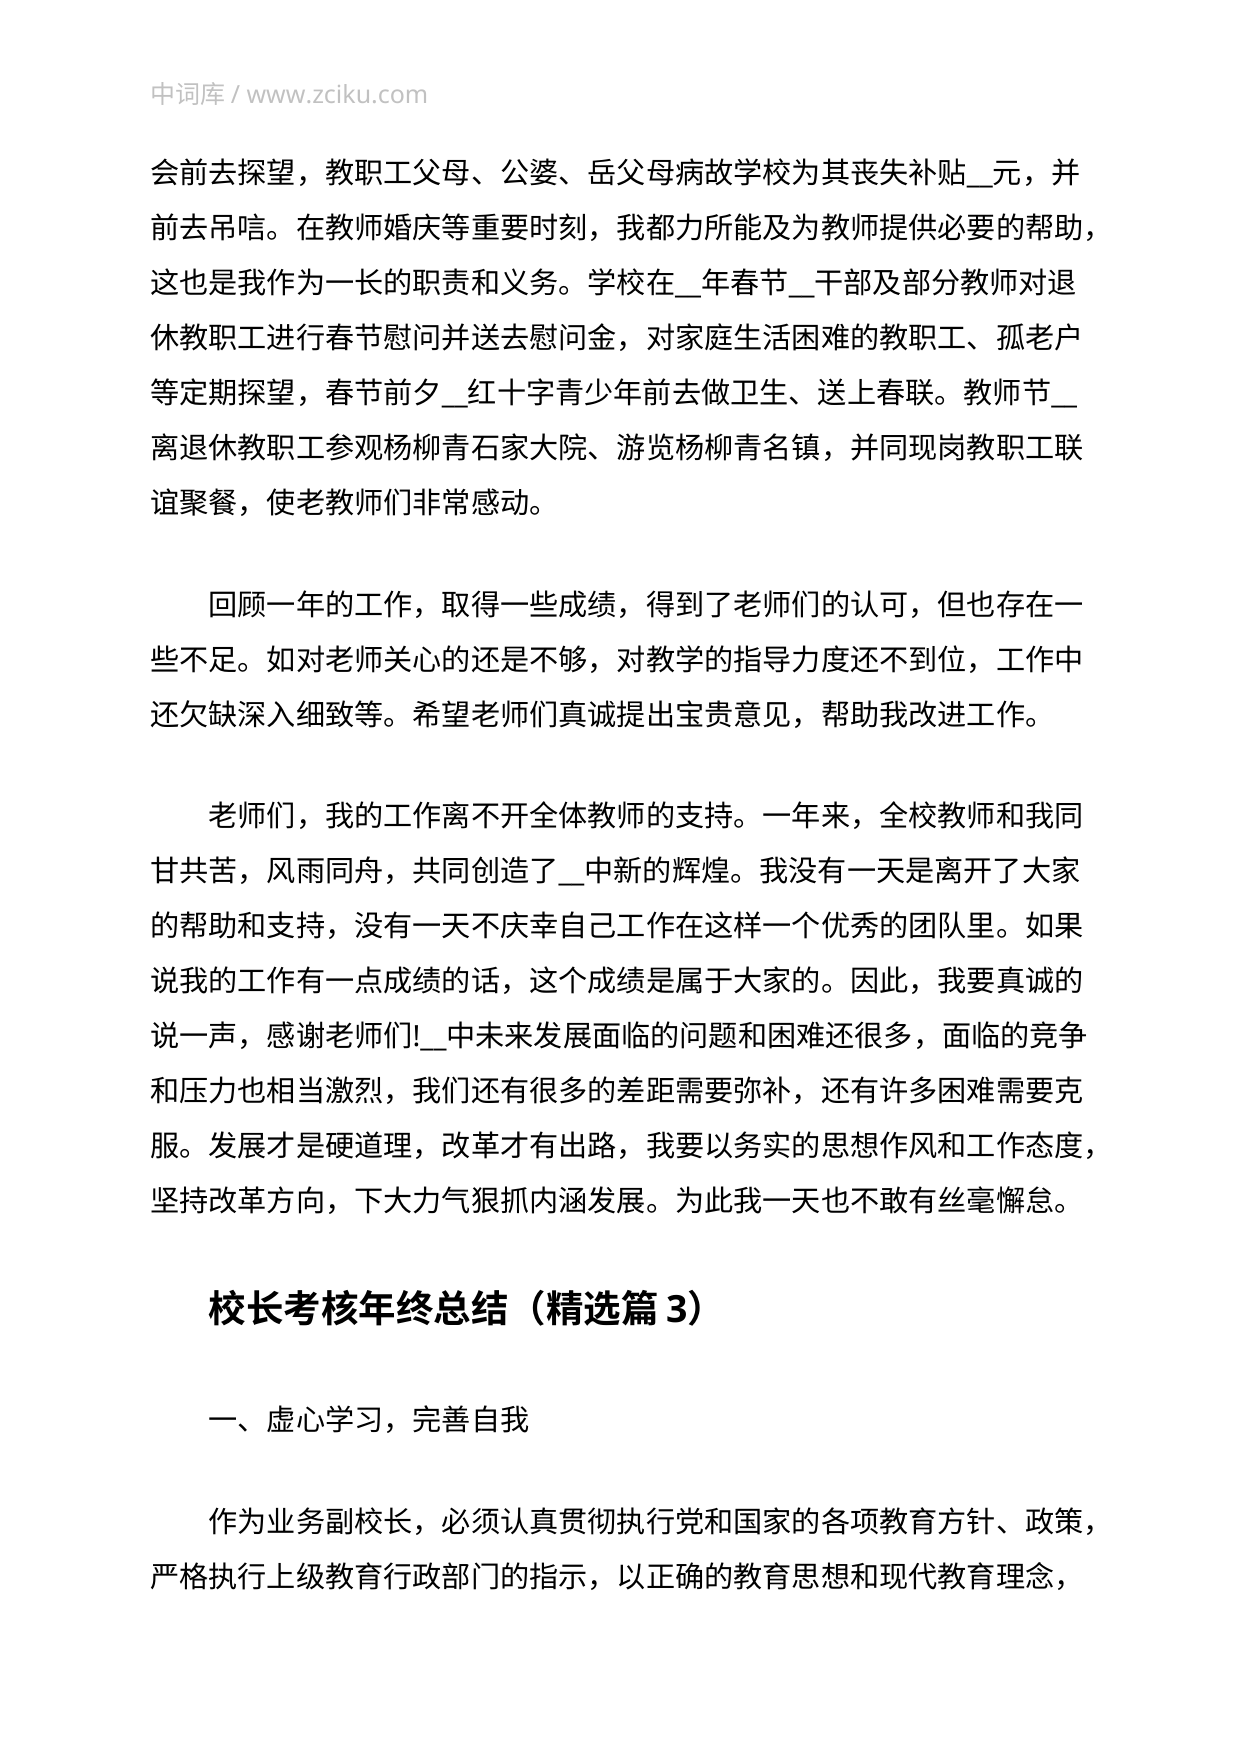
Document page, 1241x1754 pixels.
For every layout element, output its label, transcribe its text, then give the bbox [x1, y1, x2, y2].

text 回顾一年的工作，取得一些成绩，得到了老师们的认可，但也存在一些不足。如对老师关心的还是不够，对教学的指导力度还不到位，工作中还欠缺深入细致等。希望老师们真诚提出宝贵意见，帮助我改进工作。 [150, 581, 1090, 733]
text 校长考核年终总结（精选篇3） [150, 1279, 1090, 1334]
text 一、虚心学习，完善自我 [150, 1397, 1090, 1439]
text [150, 1499, 1090, 1596]
text 老师们，我的工作离不开全体教师的支持。一年来，全校教师和我同甘共苦，风雨同舟，共同创造了__中新的辉煌。我没有一天是离开了大家的帮助和支持，没有一天不庆幸自己工作在这样一个优秀的团队里。如果说我的工作有一点成绩的话，这个成绩是属于大家的。因此，我要真诚的说一声，感谢老师们!__中未来发展面临的问题和困难还很多，面临的竞争和压力也相当激烈，我们还有很多的差距需要弥补，还有许多困难需要克服。发展才是硬道理，改革才有出路，我要以务实的思想作风和工作态度，坚持改革方向，下大力气狠抓内涵发展。为此我一天也不敢有丝毫懈怠。 [150, 793, 1090, 1220]
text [150, 150, 1090, 522]
